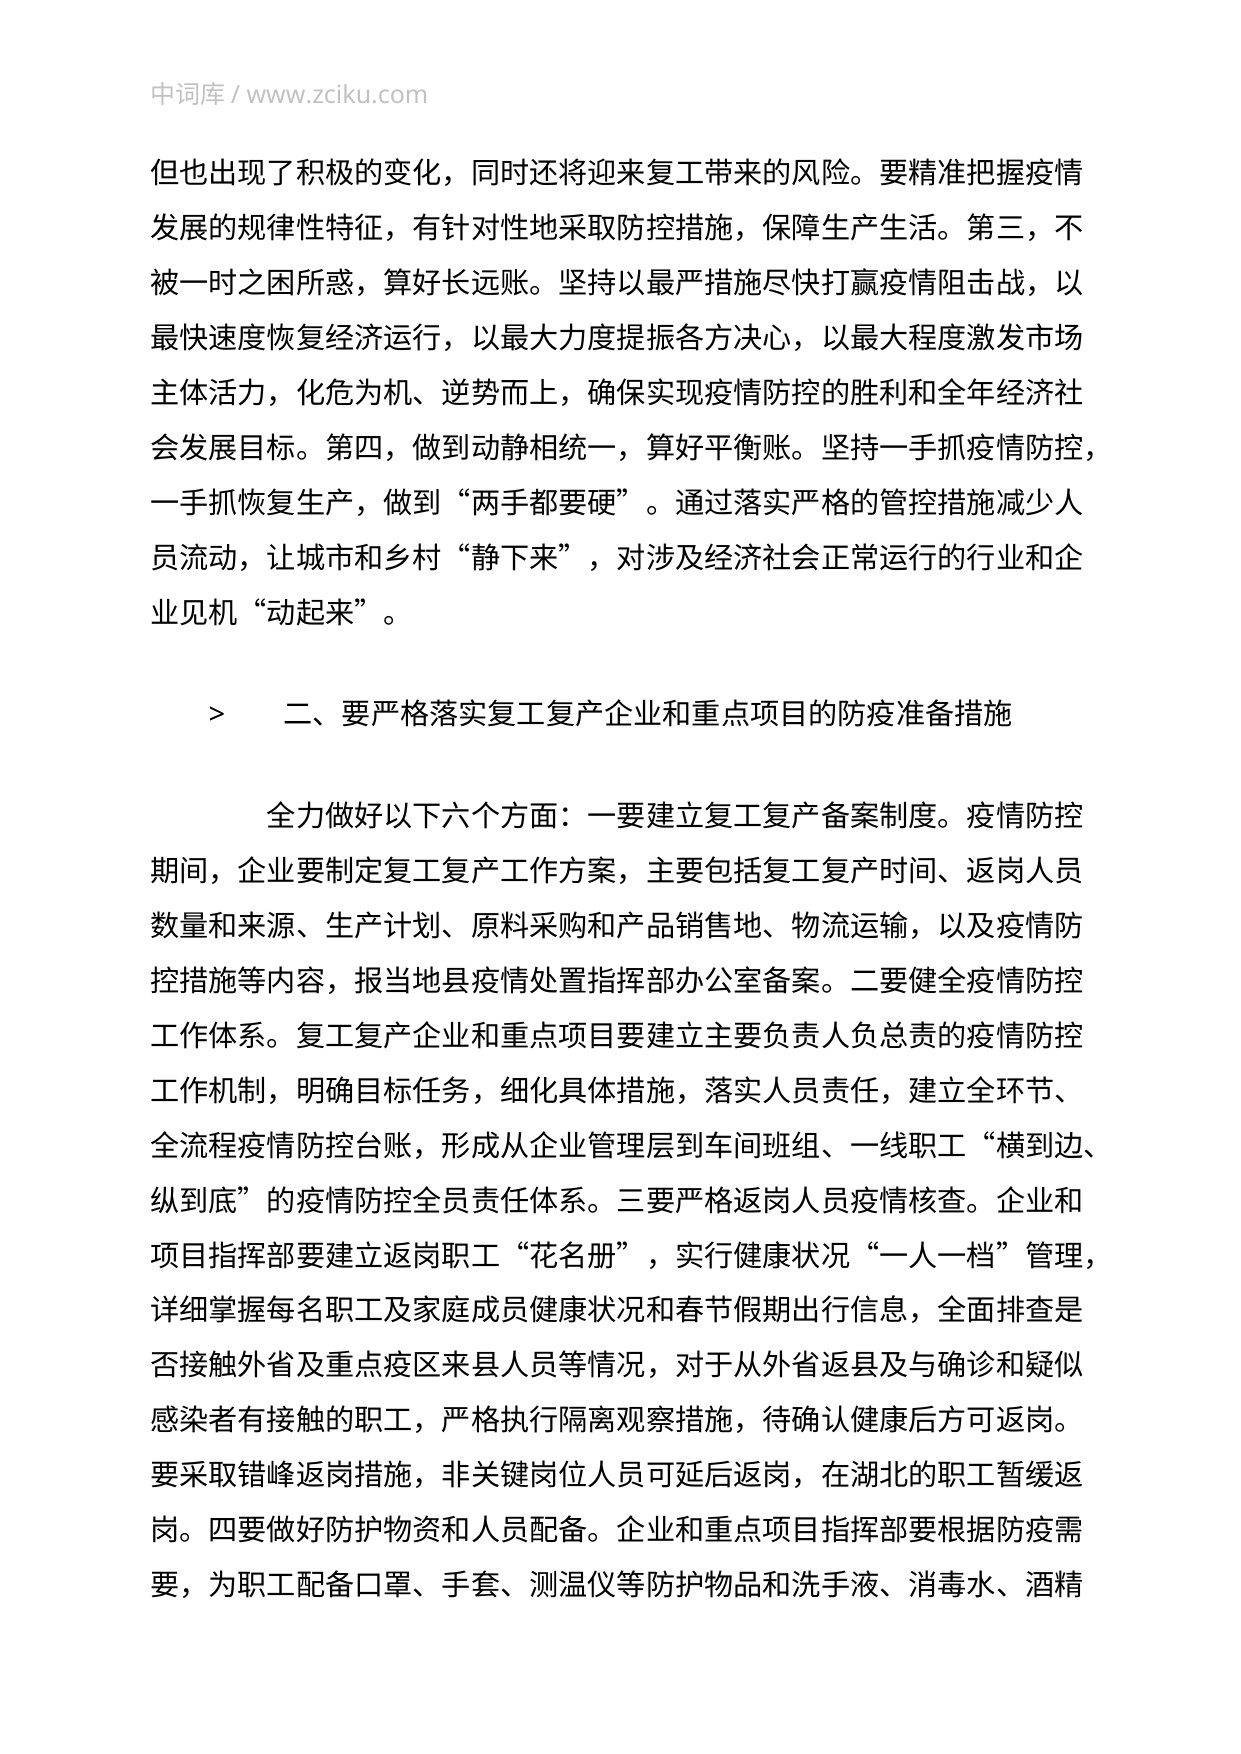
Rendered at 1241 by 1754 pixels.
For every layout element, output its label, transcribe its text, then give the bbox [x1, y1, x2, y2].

text > 二、要严格落实复工复产企业和重点项目的防疫准备措施 [150, 691, 1090, 733]
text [150, 793, 1090, 1604]
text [150, 150, 1090, 631]
